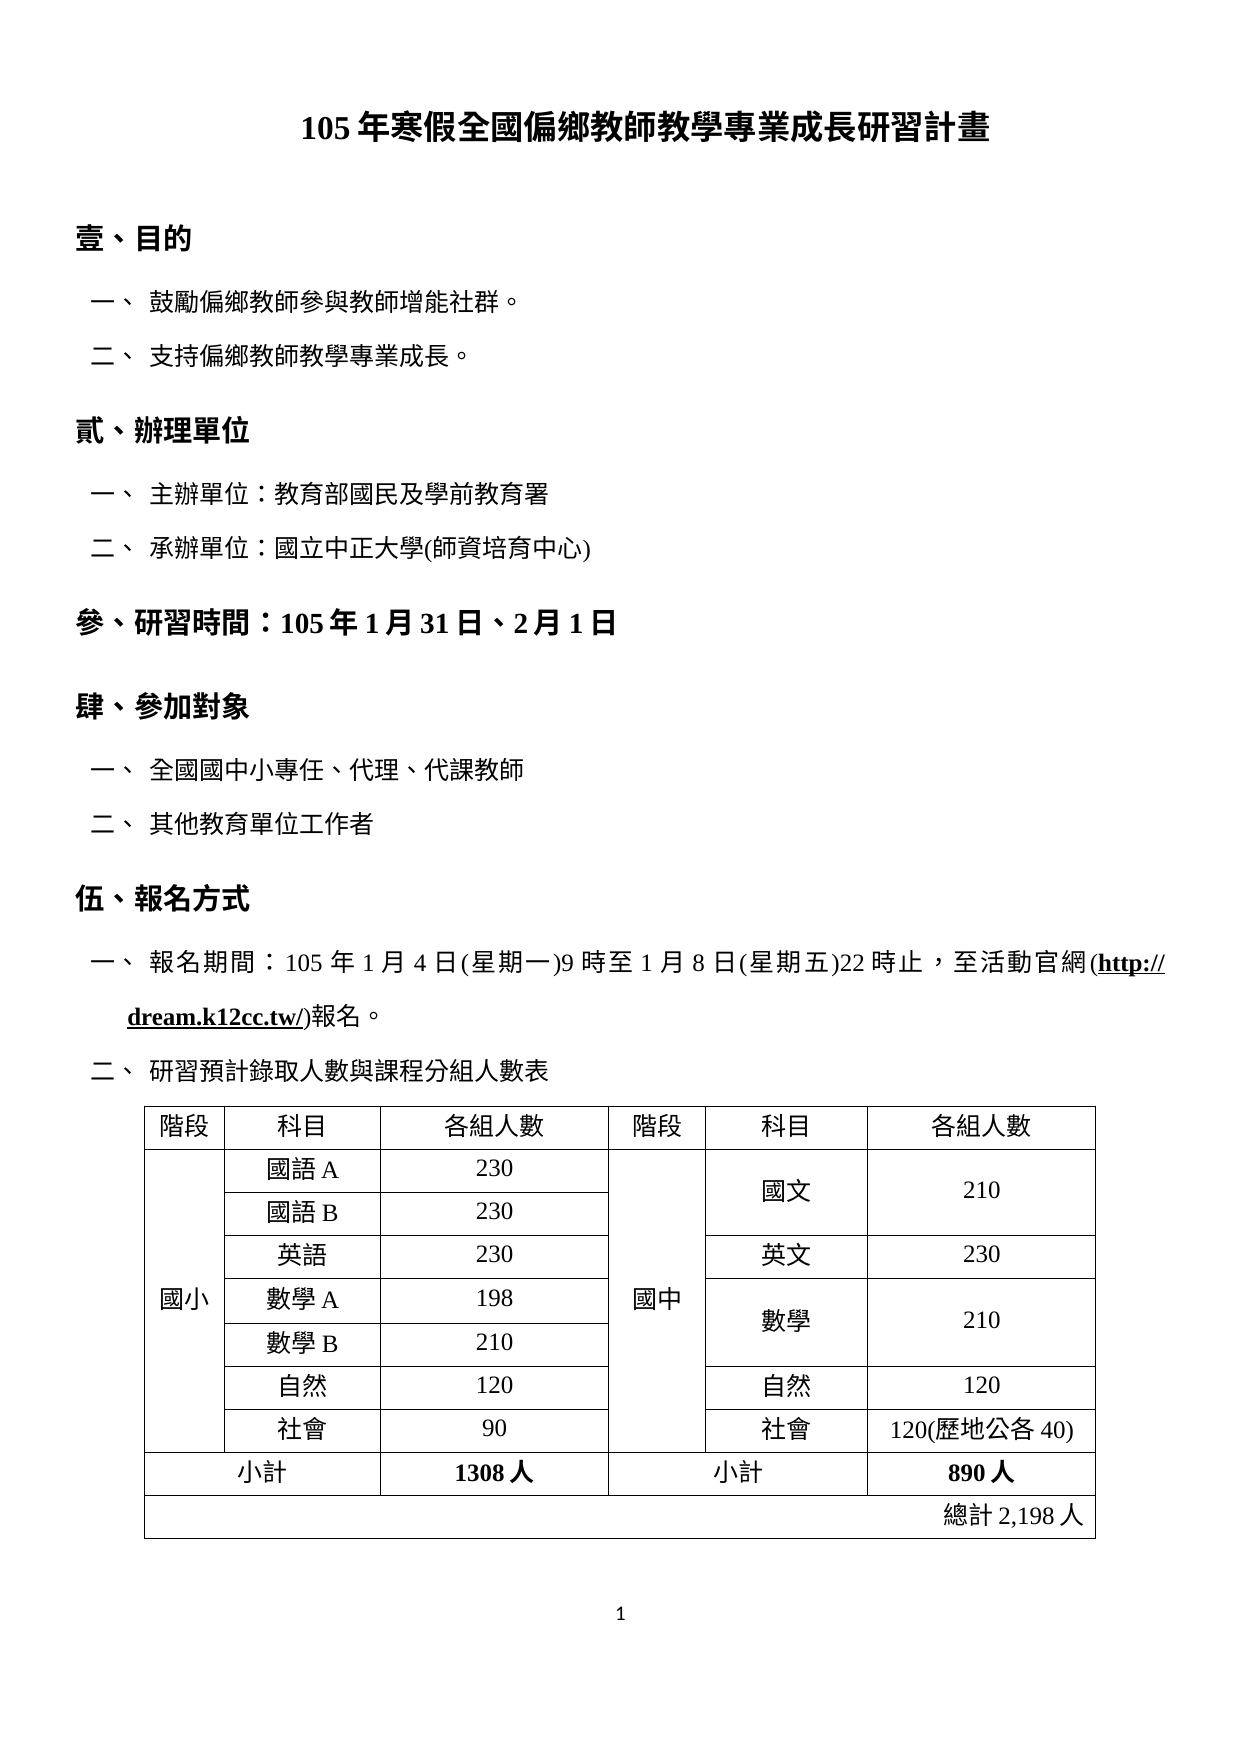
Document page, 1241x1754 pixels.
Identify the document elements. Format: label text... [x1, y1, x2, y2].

table_cell 國小 [145, 1150, 224, 1452]
table_cell 自然 [225, 1367, 380, 1409]
table_cell 230 [381, 1193, 608, 1234]
table_cell 210 [868, 1150, 1095, 1234]
table_cell 120(歷地公各40) [868, 1410, 1095, 1452]
table_cell 自然 [706, 1367, 867, 1409]
list 研習預計錄取人數與課程分組人數表 [90, 1051, 1165, 1087]
list 辦理單位 [75, 391, 1165, 466]
table_cell 國文 [706, 1150, 867, 1234]
list 主辦單位：教育部國民及學前教育署 [90, 474, 1165, 511]
list 支持偏鄉教師教學專業成長。 [90, 337, 1165, 373]
table_cell 數學A [225, 1279, 380, 1323]
table_cell 120 [381, 1367, 608, 1409]
table_cell 890人 [868, 1453, 1095, 1495]
table_cell 1308人 [381, 1453, 608, 1495]
list 鼓勵偏鄉教師參與教師增能社群。 [90, 282, 1165, 319]
list 105年寒假全國偏鄉教師教學專業成長研習計畫 [125, 87, 1165, 162]
table_cell 230 [381, 1150, 608, 1192]
table_cell 總計2,198人 [145, 1496, 1095, 1538]
list 參加對象 [75, 667, 1165, 742]
table_header 科目 [706, 1107, 867, 1148]
list 承辦單位：國立中正大學(師資培育中心) [90, 529, 1165, 565]
list 報名期間：105年1月4日(星期一)9時至1月8日(星期五)22時止，至活動官網(http://dream.k12cc.tw/)報名。 [90, 942, 1165, 1033]
table_cell 社會 [225, 1410, 380, 1452]
table_cell 英語 [225, 1236, 380, 1278]
table_cell 210 [868, 1279, 1095, 1366]
table_cell 數學 [706, 1279, 867, 1366]
list 全國國中小專任、代理、代課教師 [90, 750, 1165, 786]
list 其他教育單位工作者 [90, 804, 1165, 841]
table_cell 小計 [609, 1453, 867, 1495]
table_cell 國中 [609, 1150, 705, 1452]
table_header 各組人數 [868, 1107, 1095, 1148]
table_header 階段 [609, 1107, 705, 1148]
list 研習時間：105年1月31日、2月1日 [75, 583, 1165, 658]
table_header 階段 [145, 1107, 224, 1148]
table_cell 國語A [225, 1150, 380, 1192]
table_header 各組人數 [381, 1107, 608, 1148]
table_cell 90 [381, 1410, 608, 1452]
list 目的 [75, 199, 1165, 274]
table_cell 英文 [706, 1236, 867, 1278]
table_cell 230 [868, 1236, 1095, 1278]
table_cell 120 [868, 1367, 1095, 1409]
table_cell 230 [381, 1236, 608, 1278]
table_cell 國語B [225, 1193, 380, 1234]
table_header 科目 [225, 1107, 380, 1148]
table_cell 小計 [145, 1453, 380, 1495]
list 報名方式 [75, 859, 1165, 934]
table_cell 數學B [225, 1324, 380, 1366]
table_cell 210 [381, 1324, 608, 1366]
table_cell 社會 [706, 1410, 867, 1452]
table_cell 198 [381, 1279, 608, 1323]
